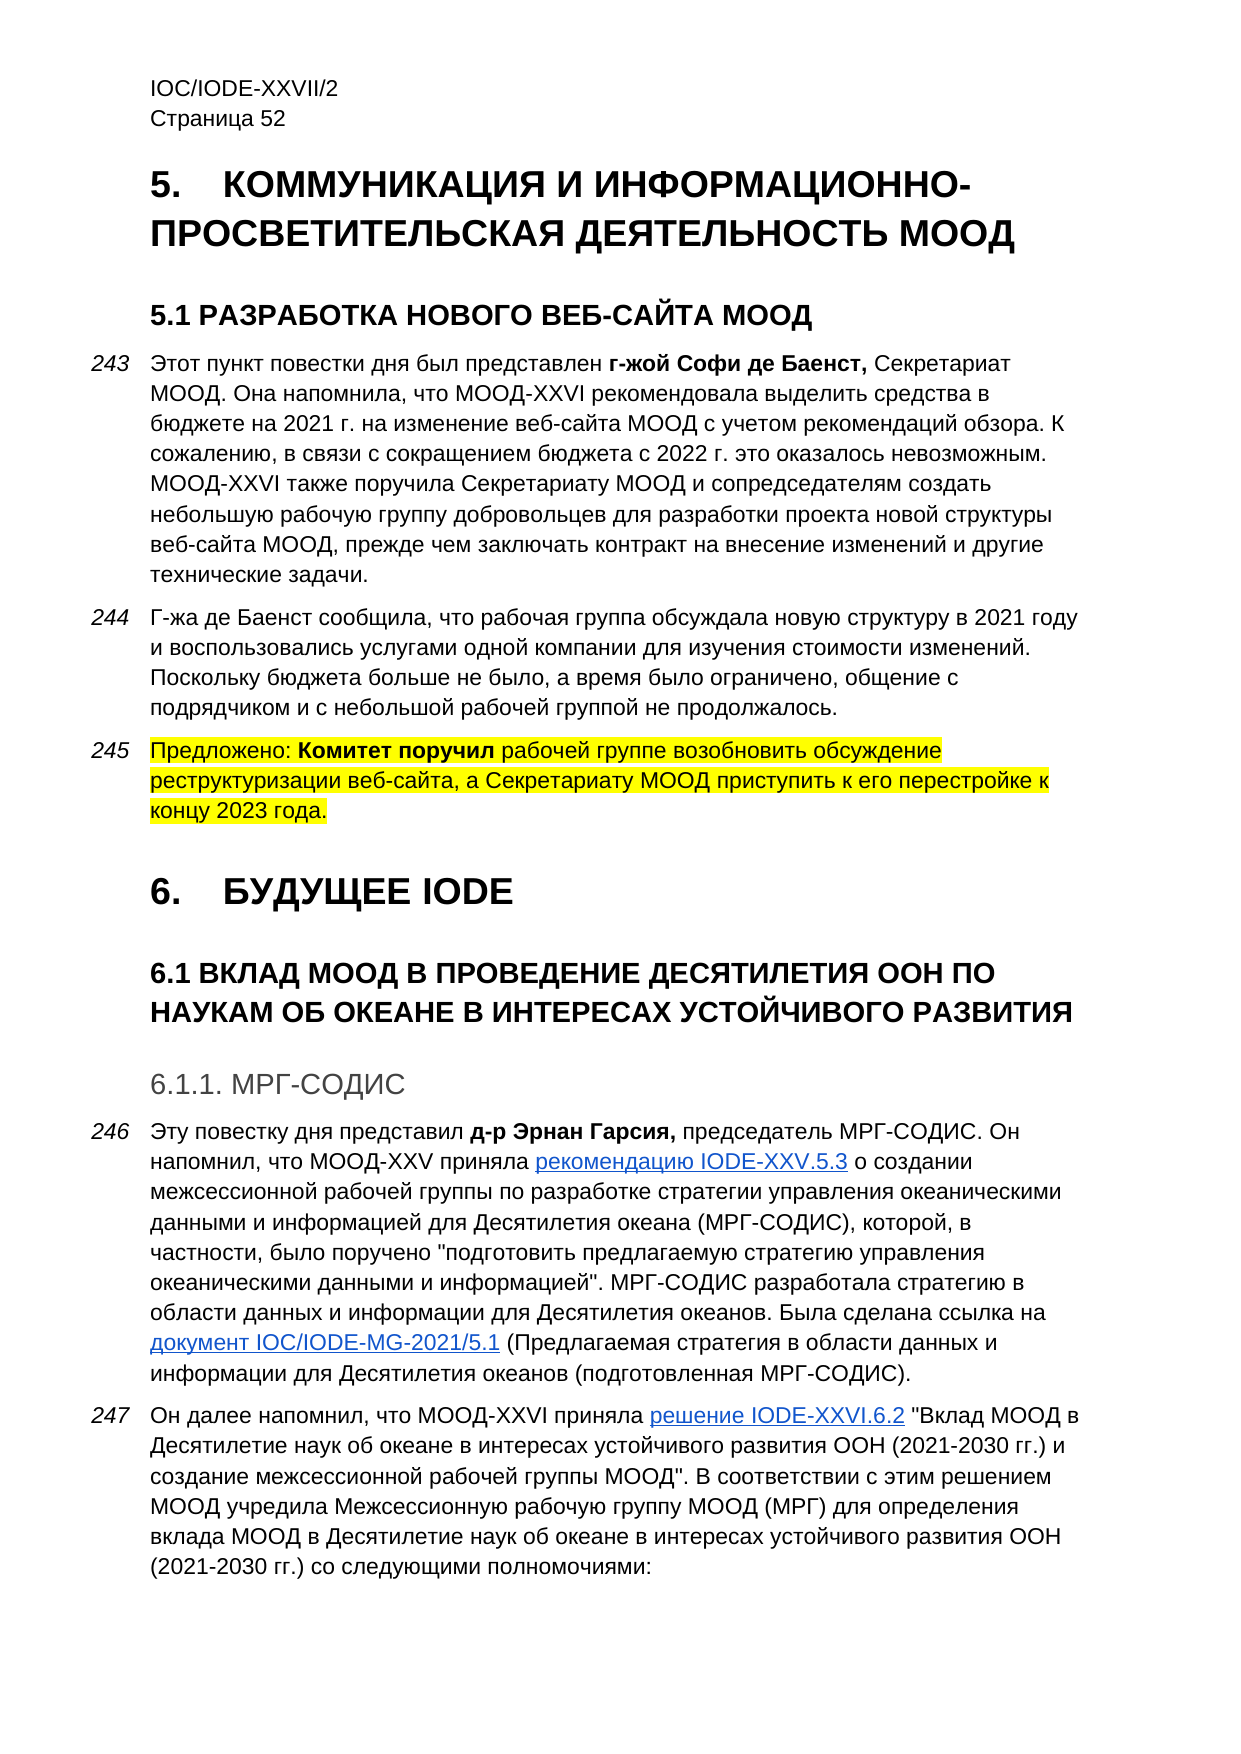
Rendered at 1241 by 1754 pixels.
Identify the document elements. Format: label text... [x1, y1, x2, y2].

subtitle 5.1 РАЗРАБОТКА НОВОГО ВЕБ-САЙТА МООД [150, 298, 1090, 332]
subtitle 6.1 ВКЛАД МООД В ПРОВЕДЕНИЕ ДЕСЯТИЛЕТИЯ ООН ПО НАУКАМ ОБ ОКЕАНЕ В ИНТЕРЕСАХ УСТОЙЧИВОГО РАЗВИТИЯ [150, 956, 1090, 1028]
text Эту повестку дня представил д-р Эрнан Гарсия, председатель МРГ-СОДИС. Он напомнил, что МООД-XXV приняла рекомендацию IODE-XXV.5.3 о создании межсессионной рабочей группы по разработке стратегии управления океаническими данными и информацией для Десятилетия океана (МРГ-СОДИС), которой, в частности, было поручено "подготовить предлагаемую стратегию управления океаническими данными и информацией". МРГ-СОДИС разработала стратегию в области данных и информации для Десятилетия океанов. Была сделана ссылка на документ IOC/IODE-MG-2021/5.1 (Предлагаемая стратегия в области данных и информации для Десятилетия океанов (подготовленная МРГ-СОДИС). [91, 1118, 1090, 1386]
text Г-жа де Баенст сообщила, что рабочая группа обсуждала новую структуру в 2021 году и воспользовались услугами одной компании для изучения стоимости изменений. Поскольку бюджета больше не было, а время было ограничено, общение с подрядчиком и с небольшой рабочей группой не продолжалось. [91, 604, 1090, 721]
subtitle 6.1.1. МРГ-СОДИС [150, 1067, 1090, 1100]
text Предложено: Комитет поручил рабочей группе возобновить обсуждение реструктуризации веб-сайта, а Секретариату МООД приступить к его перестройке к концу 2023 года. [91, 737, 1090, 824]
text Он далее напомнил, что МООД-XXVI приняла решение IODE-XXVI.6.2 "Вклад МООД в Десятилетие наук об океане в интересах устойчивого развития ООН (2021-2030 гг.) и создание межсессионной рабочей группы МООД". В соответствии с этим решением МООД учредила Межсессионную рабочую группу МООД (МРГ) для определения вклада МООД в Десятилетие наук об океане в интересах устойчивого развития ООН (2021-2030 гг.) со следующими полномочиями: [91, 1402, 1090, 1579]
subtitle 6. БУДУЩЕЕ IODE [150, 869, 1090, 912]
subtitle 5. КОММУНИКАЦИЯ И ИНФОРМАЦИОННО-ПРОСВЕТИТЕЛЬСКАЯ ДЕЯТЕЛЬНОСТЬ МООД [150, 162, 1090, 254]
text Этот пункт повестки дня был представлен г-жой Софи де Баенст, Секретариат МООД. Она напомнила, что МООД-XXVI рекомендовала выделить средства в бюджете на 2021 г. на изменение веб-сайта МООД с учетом рекомендаций обзора. К сожалению, в связи с сокращением бюджета с 2022 г. это оказалось невозможным. МООД-XXVI также поручила Секретариату МООД и сопредседателям создать небольшую рабочую группу добровольцев для разработки проекта новой структуры веб-сайта МООД, прежде чем заключать контракт на внесение изменений и другие технические задачи. [91, 349, 1090, 587]
